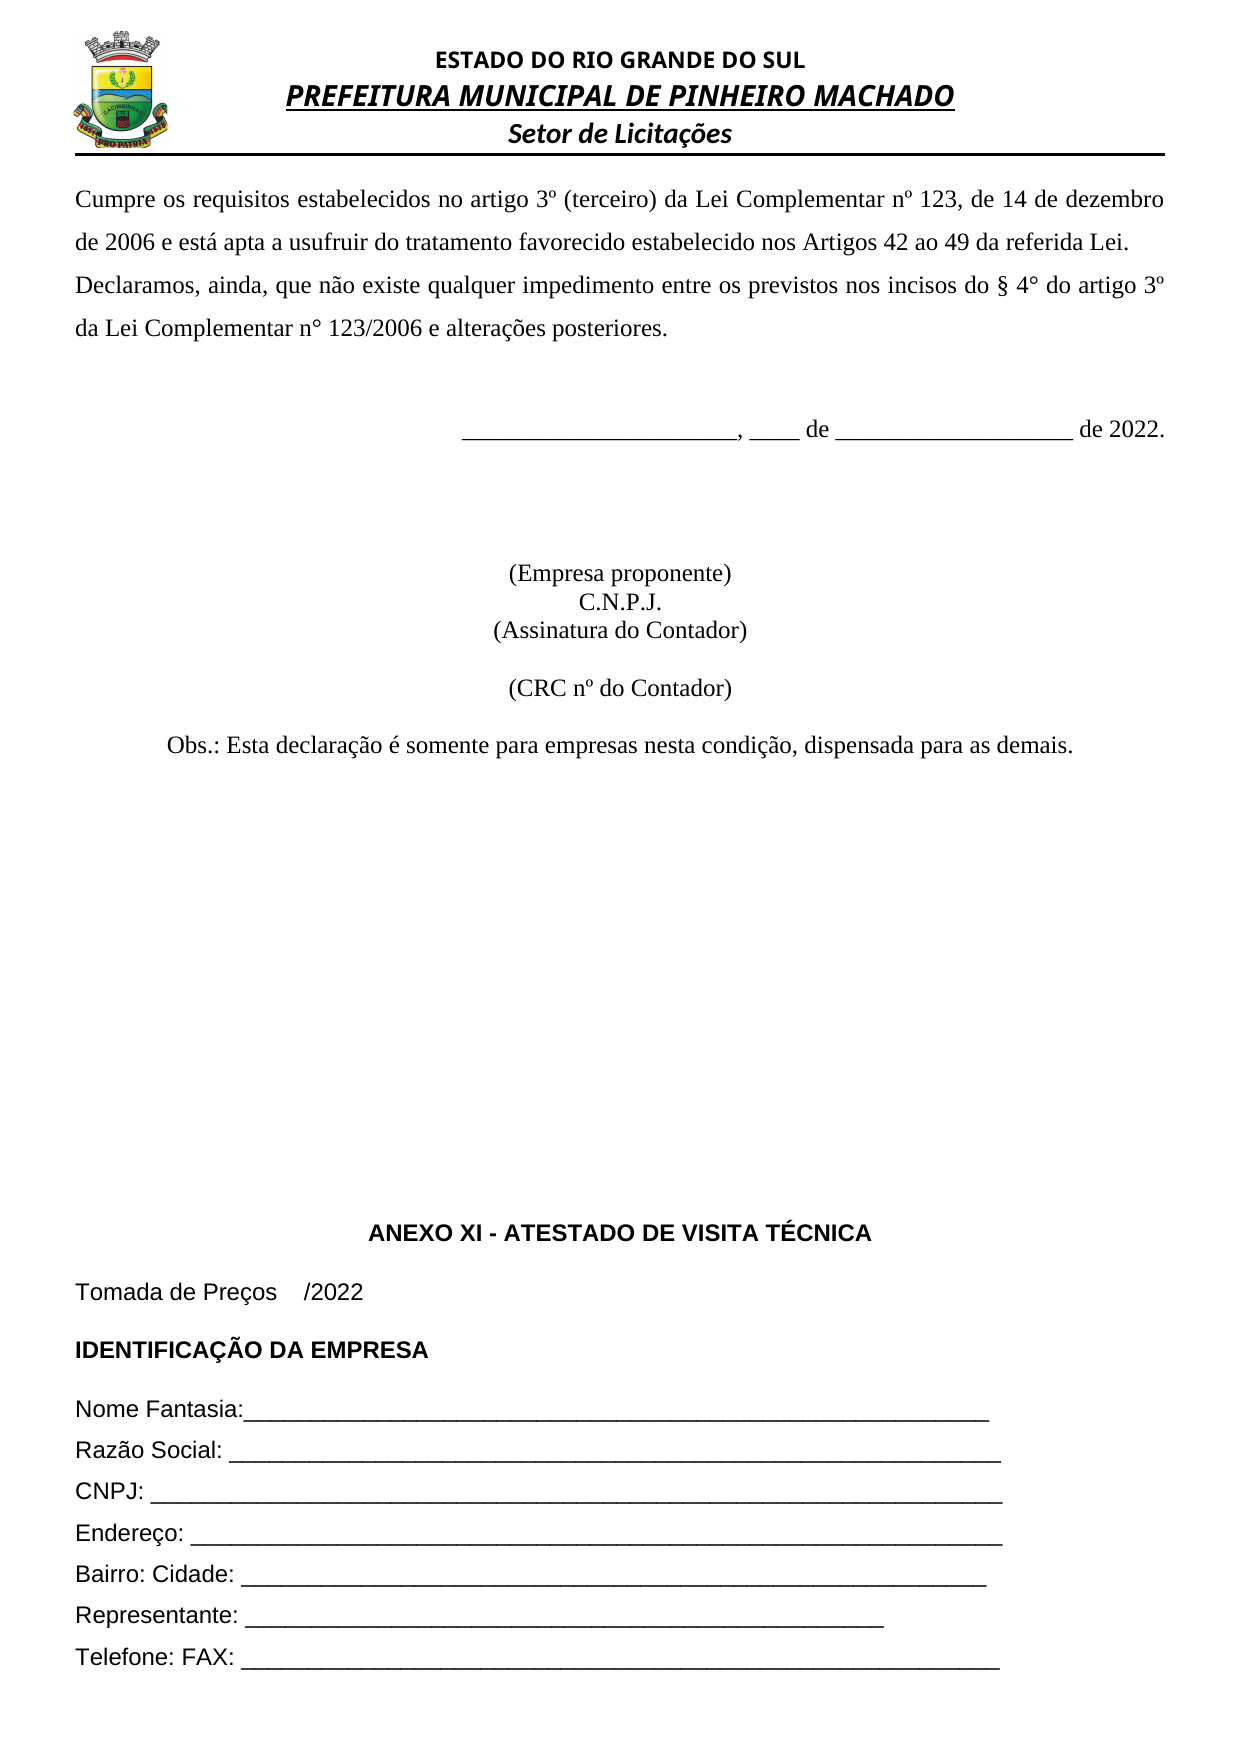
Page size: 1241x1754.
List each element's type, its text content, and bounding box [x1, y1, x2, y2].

text Cumpre os requisitos estabelecidos no artigo 3º (terceiro) da Lei Complementar nº 123, de 14 de dezembro de 2006 e está apta a usufruir do tratamento favorecido estabelecido nos Artigos 42 ao 49 da referida Lei. [75, 184, 1165, 256]
text (Empresa proponente) [75, 558, 1165, 587]
text (Assinatura do Contador) [75, 615, 1165, 644]
text Endereço: _____________________________________________________________ [75, 1518, 1165, 1546]
text Bairro: Cidade: ________________________________________________________ [75, 1560, 1165, 1587]
text (CRC nº do Contador) [75, 673, 1165, 702]
picture [73, 31, 168, 148]
text Obs.: Esta declaração é somente para empresas nesta condição, dispensada para as demais. [75, 730, 1165, 759]
text Telefone: FAX: _________________________________________________________ [75, 1643, 1165, 1670]
text Nome Fantasia:________________________________________________________ [75, 1394, 1165, 1422]
text ______________________, ____ de ___________________ de 2022. [75, 414, 1165, 443]
text Representante: ________________________________________________ [75, 1601, 1165, 1629]
text Tomada de Preços /2022 [75, 1278, 1165, 1305]
text ANEXO XI - ATESTADO DE VISITA TÉCNICA [75, 1219, 1165, 1247]
text CNPJ: ________________________________________________________________ [75, 1477, 1165, 1505]
text C.N.P.J. [75, 587, 1165, 615]
text IDENTIFICAÇÃO DA EMPRESA [75, 1336, 1165, 1364]
text Razão Social: __________________________________________________________ [75, 1436, 1165, 1463]
text Declaramos, ainda, que não existe qualquer impedimento entre os previstos nos incisos do § 4° do artigo 3º da Lei Complementar n° 123/2006 e alterações posteriores. [75, 270, 1165, 342]
